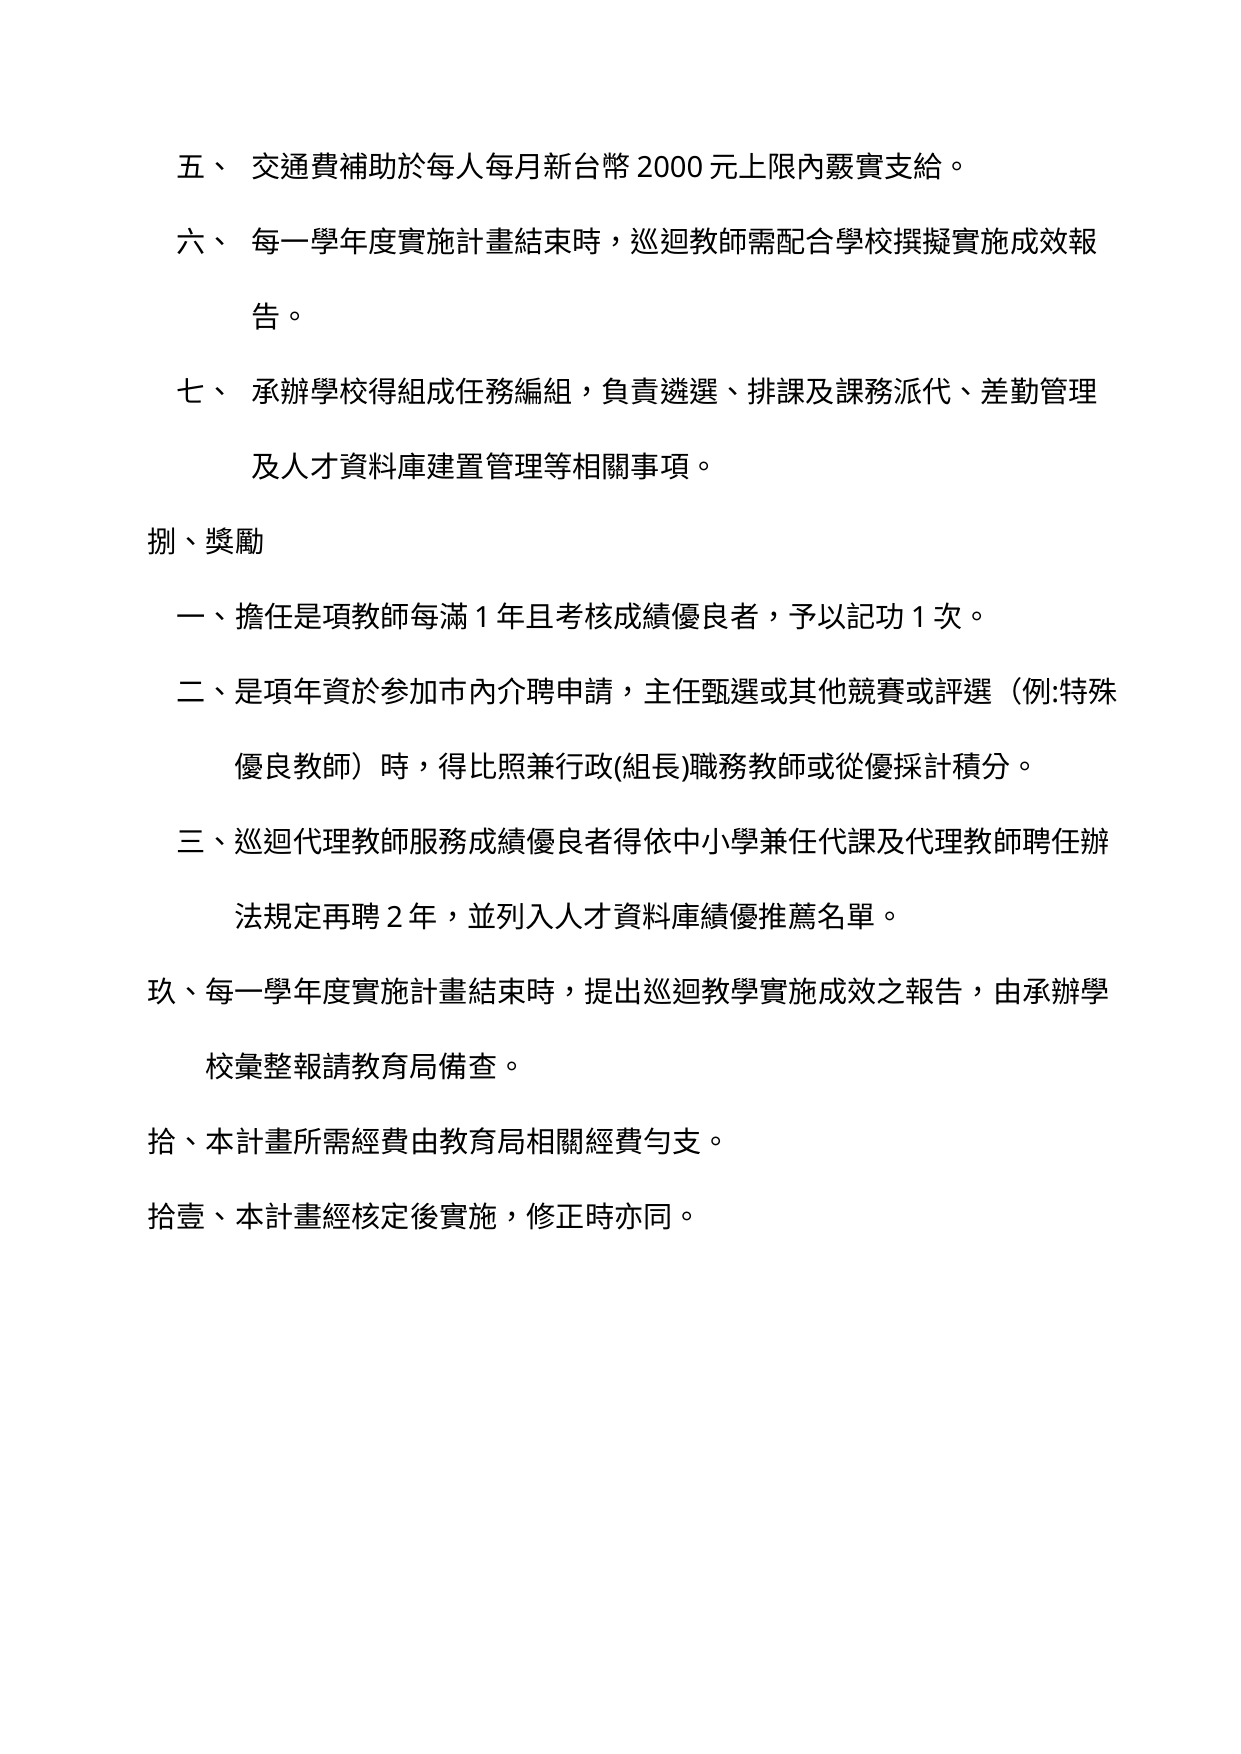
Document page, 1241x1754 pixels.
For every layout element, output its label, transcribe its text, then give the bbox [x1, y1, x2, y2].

text 拾、本計畫所需經費由教育局相關經費勻支。 [118, 1102, 1122, 1177]
text 二、是項年資於参加巿內介聘申請，主任甄選或其他競賽或評選（例:特殊優良教師）時，得比照兼行政(組長)職務教師或從優採計積分。 [176, 652, 1122, 802]
text 一、擔任是項教師每滿1年且考核成績優良者，予以記功1次。 [118, 577, 1122, 652]
list 每一學年度實施計畫結束時，巡迴教師需配合學校撰擬實施成效報告。 [176, 202, 1122, 352]
list 承辦學校得組成任務編組，負責遴選、排課及課務派代、差勤管理及人才資料庫建置管理等相關事項。 [176, 352, 1122, 502]
text 玖、每一學年度實施計畫結束時，提出巡迴教學實施成效之報告，由承辦學校彙整報請教育局備查。 [147, 952, 1122, 1102]
text 三、巡迴代理教師服務成績優良者得依中小學兼任代課及代理教師聘任辦法規定再聘2年，並列入人才資料庫績優推薦名單。 [176, 802, 1122, 952]
text 拾壹、本計畫經核定後實施，修正時亦同。 [118, 1177, 1122, 1252]
text 捌、獎勵 [118, 502, 1122, 577]
list 交通費補助於每人每月新台幣2000元上限內覈實支給。 [176, 127, 1122, 202]
